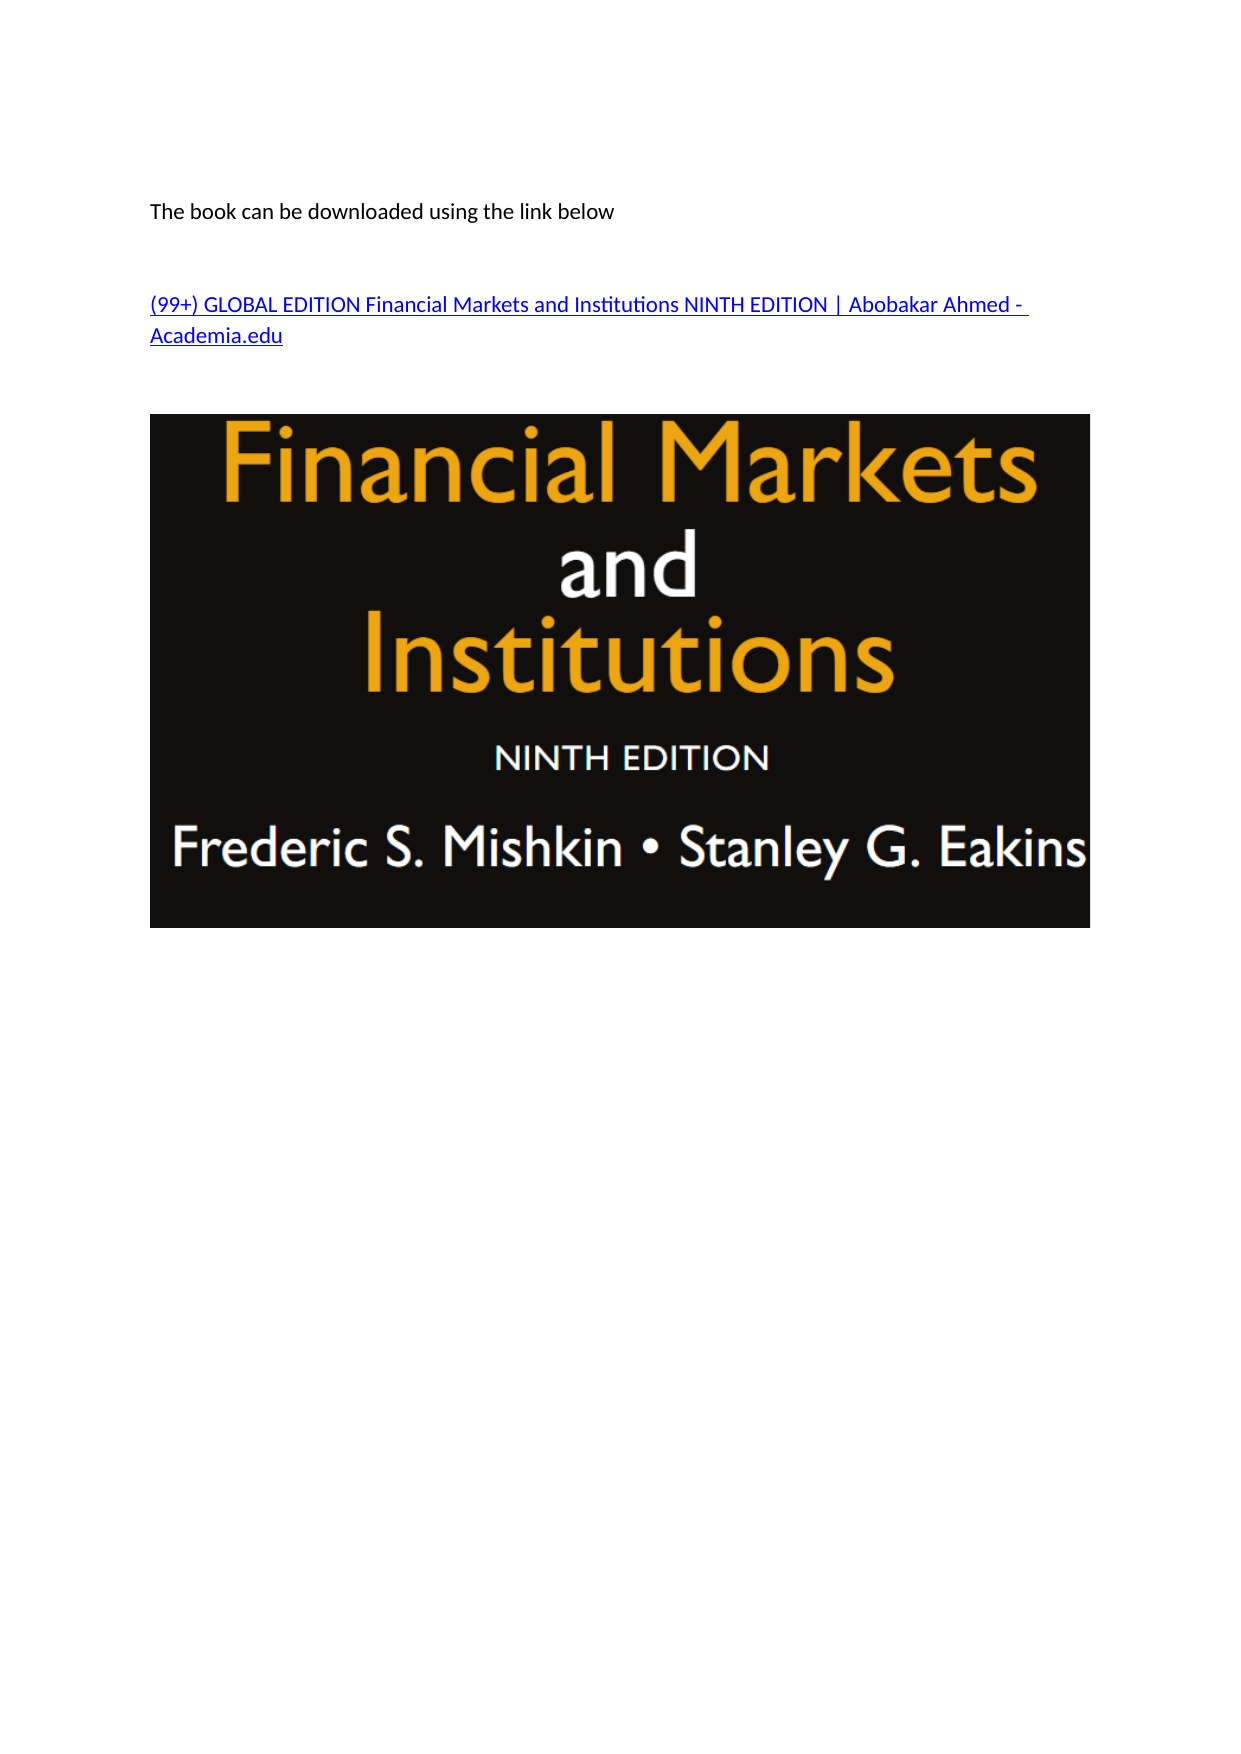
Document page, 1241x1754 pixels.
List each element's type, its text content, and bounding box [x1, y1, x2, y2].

text (99+) GLOBAL EDITION Financial Markets and Institutions NINTH EDITION | Abobakar Ahmed - Academia.edu [150, 291, 1090, 349]
picture [150, 414, 1091, 928]
text The book can be downloaded using the link below [150, 197, 1090, 225]
